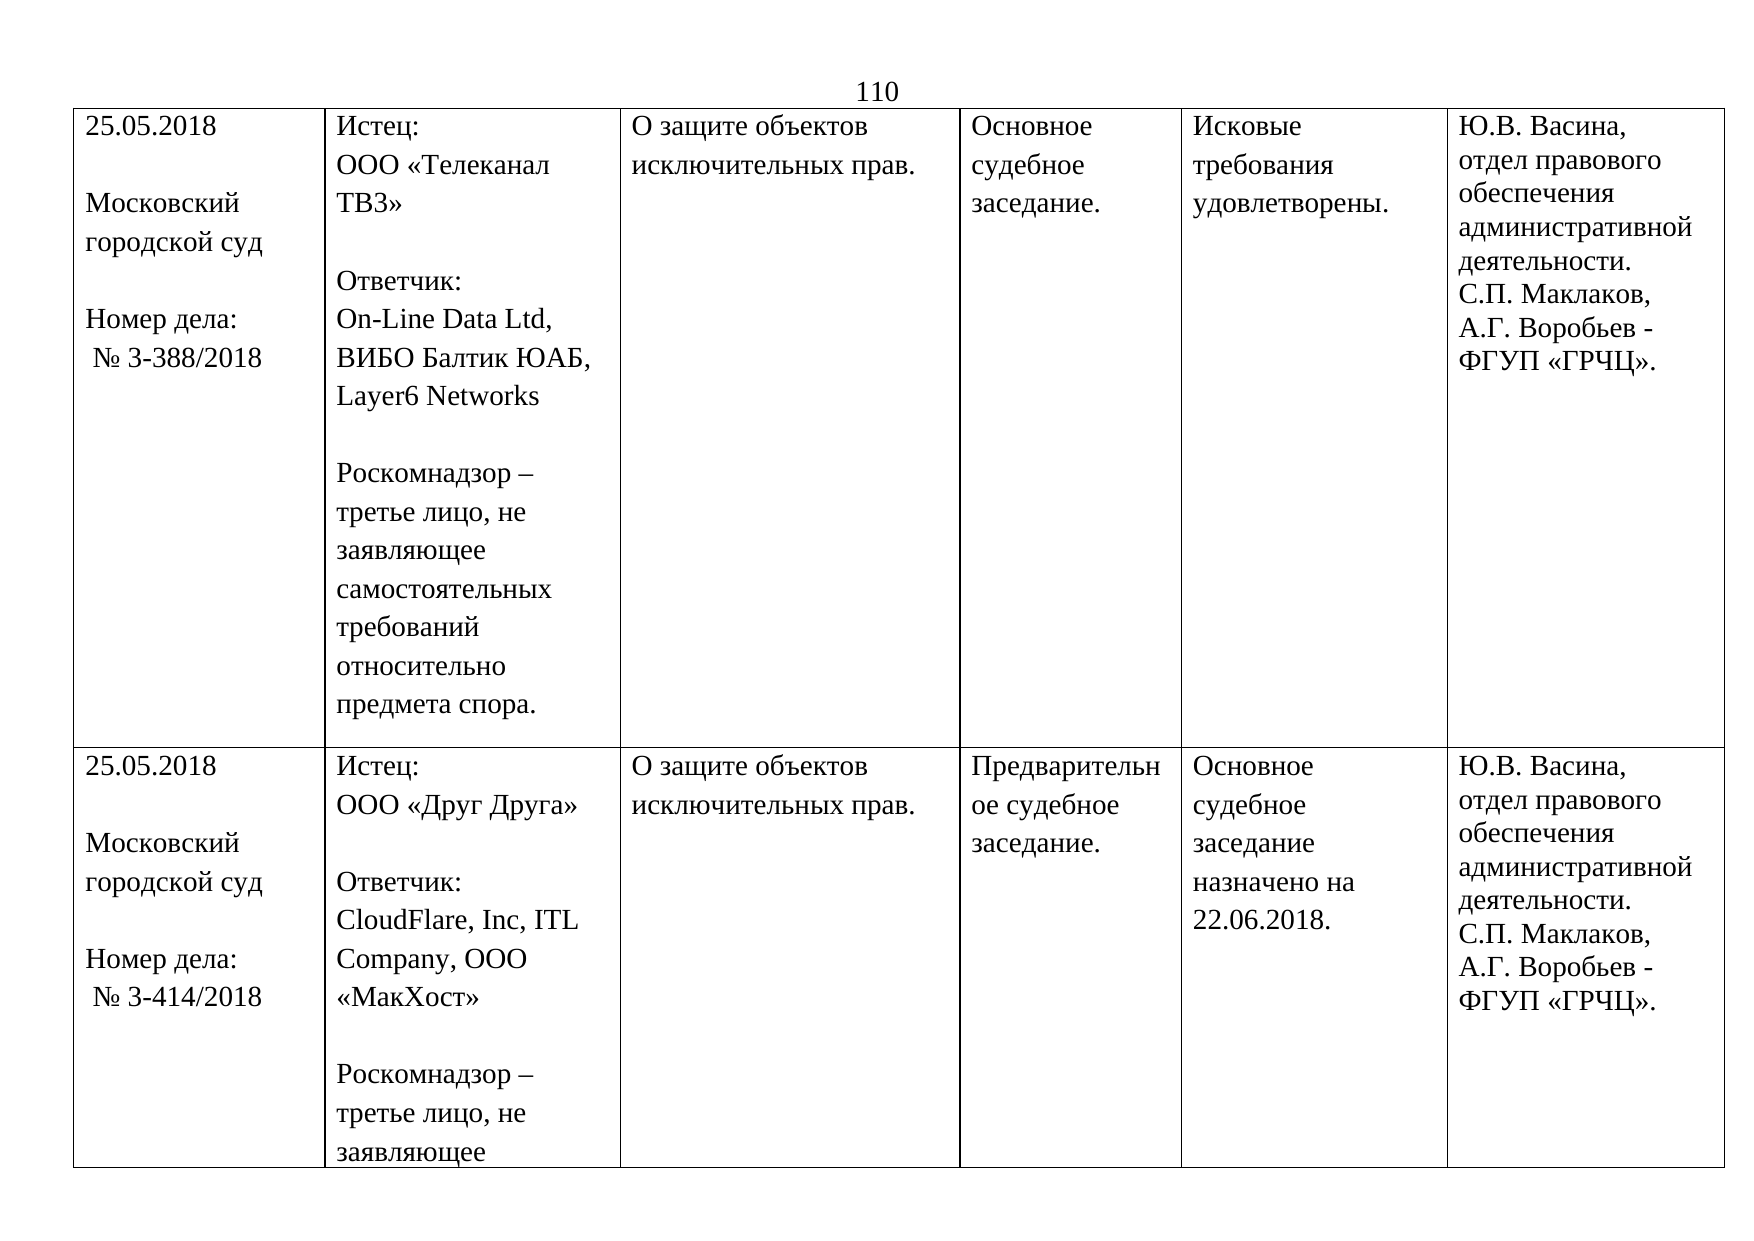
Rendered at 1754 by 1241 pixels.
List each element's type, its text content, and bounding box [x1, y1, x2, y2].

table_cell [74, 748, 324, 1167]
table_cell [621, 109, 959, 747]
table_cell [1182, 748, 1447, 1167]
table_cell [621, 748, 959, 1167]
table_cell Истец: ООО «Телеканал ТВ3» Ответчик: On-Line Data Ltd, ВИБО Балтик ЮАБ, Layer6 Networks Роскомнадзор – третье лицо, не заявляющее самостоятельных требований относительно предмета спора. [326, 109, 620, 747]
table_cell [961, 748, 1181, 1167]
table_cell 25.05.2018 Московский городской суд Номер дела: № 3-388/2018 [74, 109, 324, 747]
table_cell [1448, 748, 1724, 1167]
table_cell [1448, 109, 1724, 747]
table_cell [326, 748, 620, 1167]
table_cell Основное судебное заседание. [961, 109, 1181, 747]
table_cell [1182, 109, 1447, 747]
